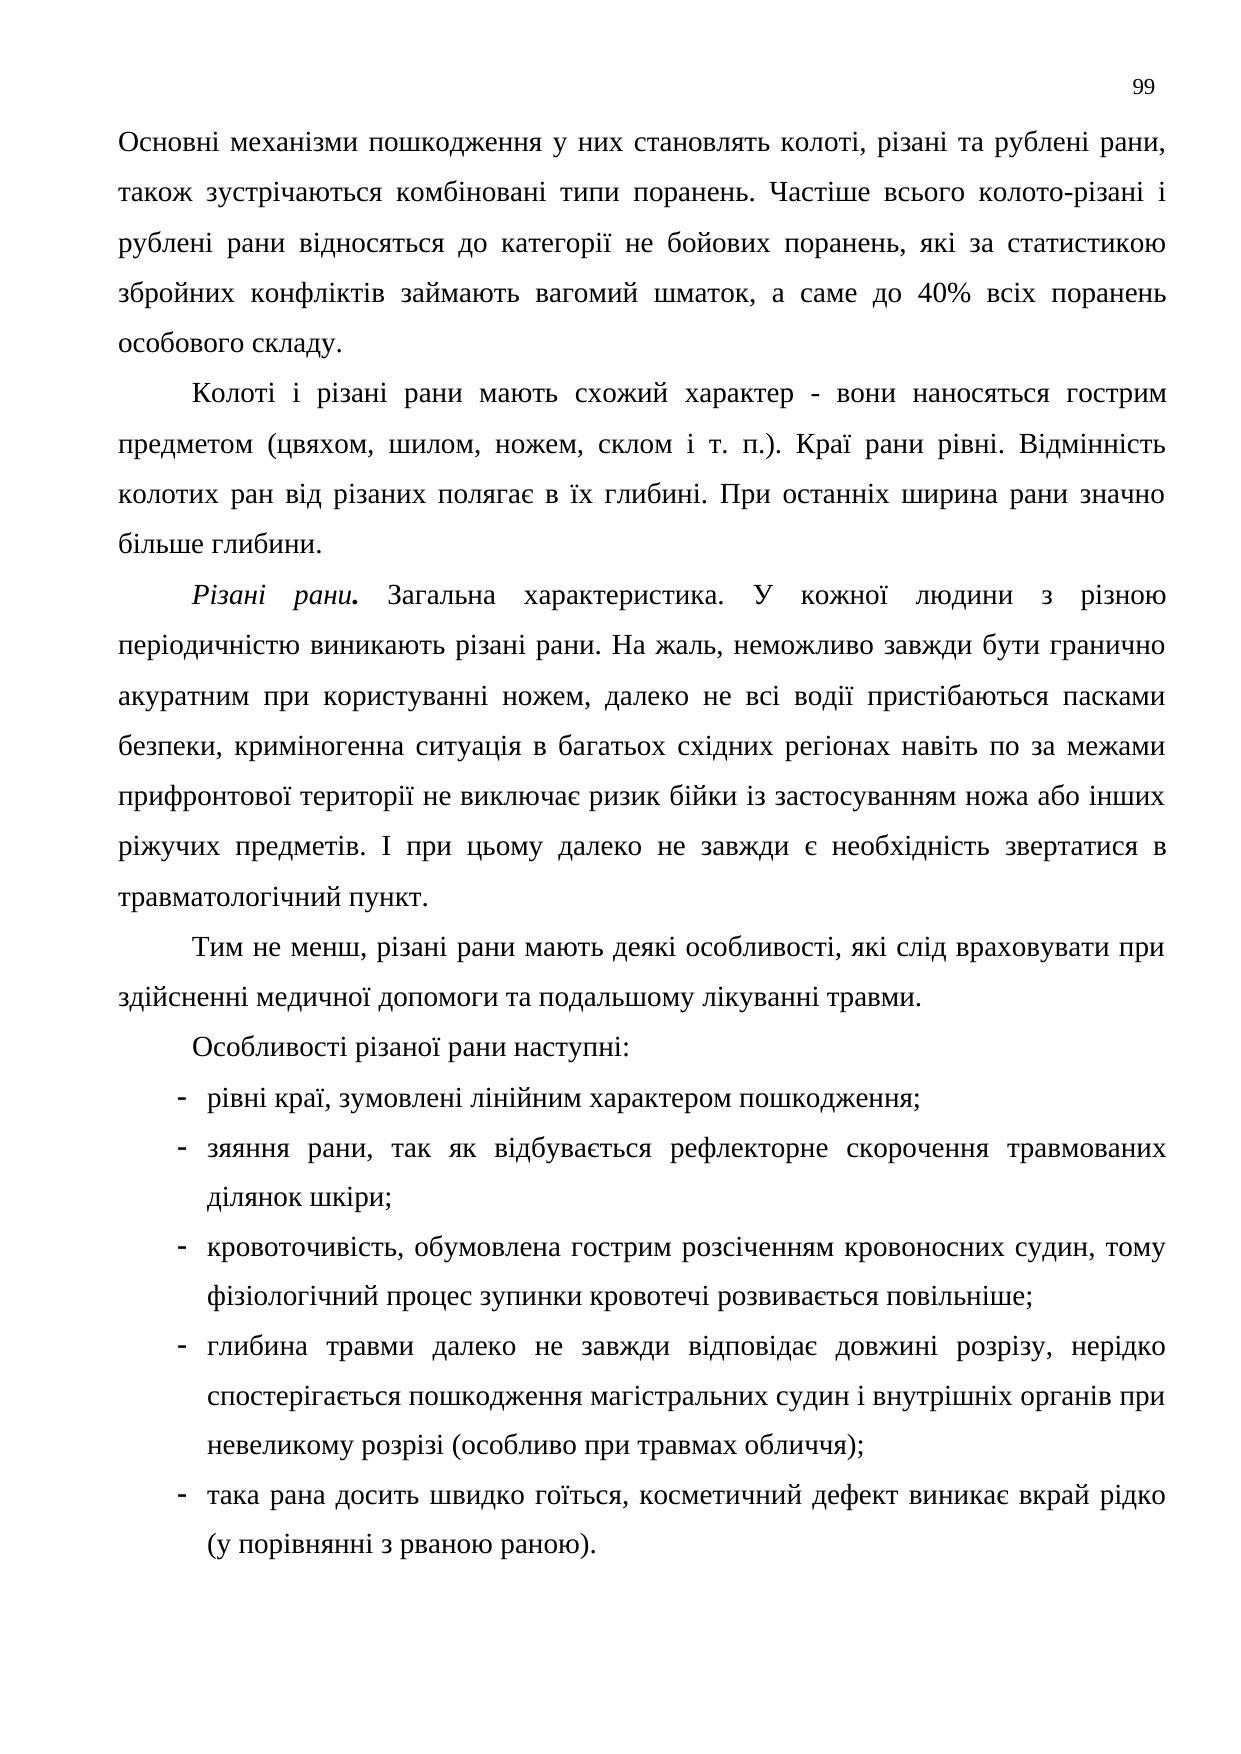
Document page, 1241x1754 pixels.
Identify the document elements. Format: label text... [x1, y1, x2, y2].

text Особливості різаної рани наступні: [192, 1030, 1194, 1063]
text Колоті і різані рани мають схожий характер - вони наносяться гострим предметом (цвяхом, шилом, ножем, склом і т. п.). Краї рани рівні. Відмінність колотих ран від різаних полягає в їх глибині. При останніх ширина рани значно більше глибини. [118, 376, 1167, 560]
list така рана досить швидко гоїться, косметичний дефект виникає вкрай рідко (у порівнянні з рваною раною). [177, 1477, 1166, 1560]
list рівні краї, зумовлені лінійним характером пошкодження; [177, 1080, 1194, 1114]
text Основні механізми пошкодження у них становлять колоті, різані та рублені рани, також зустрічаються комбіновані типи поранень. Частіше всього колото-різані і рублені рани відносяться до категорії не бойових поранень, які за статистикою збройних конфліктів займають вагомий шматок, а саме до 40% всіх поранень особового складу. [118, 124, 1167, 359]
text Різані рани. Загальна характеристика. У кожної людини з різною періодичністю виникають різані рани. На жаль, неможливо завжди бути гранично акуратним при користуванні ножем, далеко не всі водії пристібаються пасками безпеки, криміногенна ситуація в багатьох східних регіонах навіть по за межами прифронтової території не виключає ризик бійки із застосуванням ножа або інших ріжучих предметів. І при цьому далеко не завжди є необхідність звертатися в травматологічний пункт. [118, 577, 1167, 912]
list глибина травми далеко не завжди відповідає довжині розрізу, нерідко спостерігається пошкодження магістральних судин і внутрішніх органів при невеликому розрізі (особливо при травмах обличчя); [177, 1328, 1166, 1461]
text Тим не менш, різані рани мають деякі особливості, які слід враховувати при здійсненні медичної допомоги та подальшому лікуванні травми. [118, 929, 1166, 1013]
list кровоточивість, обумовлена гострим розсіченням кровоносних судин, тому фізіологічний процес зупинки кровотечі розвивається повільніше; [177, 1229, 1167, 1312]
list зяяння рани, так як відбувається рефлекторне скорочення травмованих ділянок шкіри; [177, 1130, 1167, 1213]
